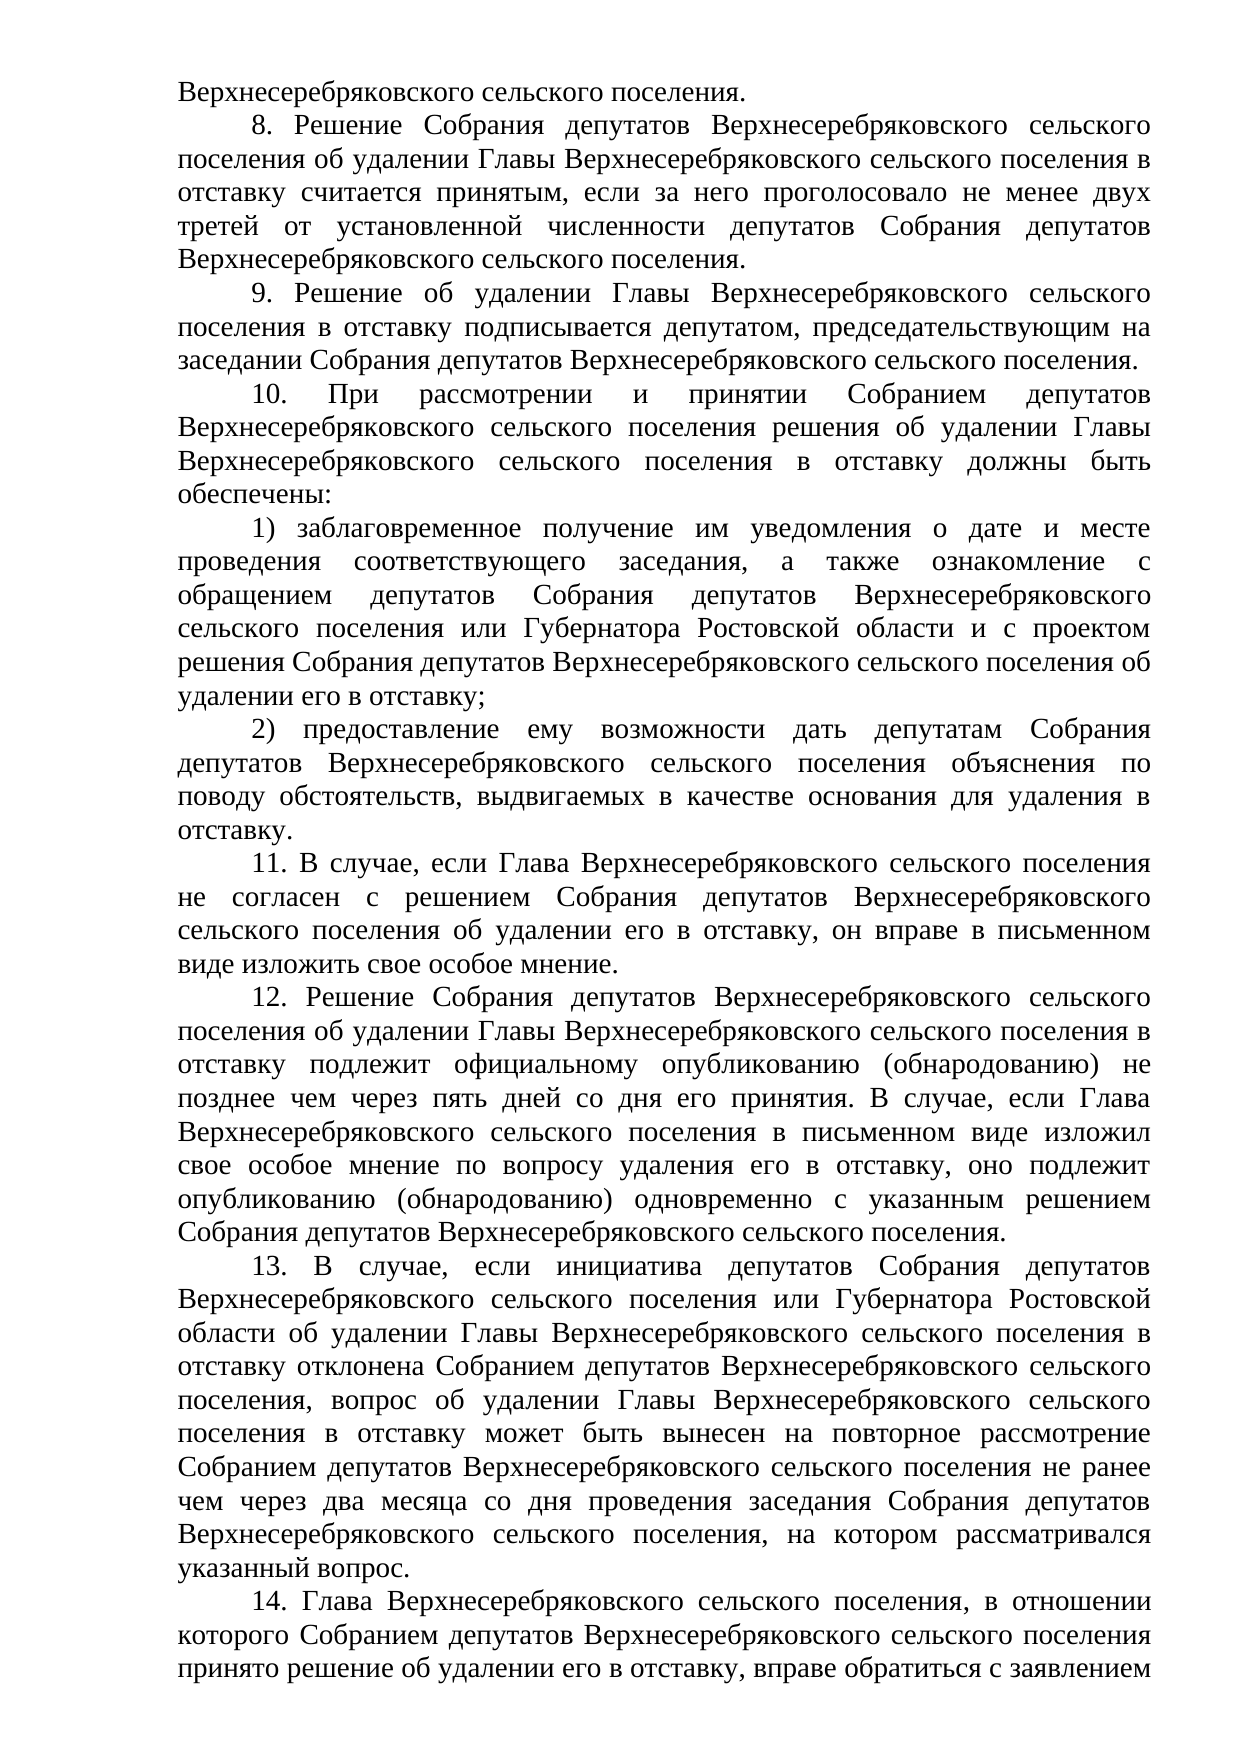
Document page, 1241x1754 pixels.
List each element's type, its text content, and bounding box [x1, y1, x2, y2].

text 9. Решение об удалении Главы Верхнесеребряковского сельского поселения в отставку подписывается депутатом, председательствующим на заседании Собрания депутатов Верхнесеребряковского сельского поселения. [177, 275, 1152, 376]
text 11. В случае, если Глава Верхнесеребряковского сельского поселения не согласен с решением Собрания депутатов Верхнесеребряковского сельского поселения об удалении его в отставку, он вправе в письменном виде изложить свое особое мнение. [177, 845, 1152, 979]
text 12. Решение Собрания депутатов Верхнесеребряковского сельского поселения об удалении Главы Верхнесеребряковского сельского поселения в отставку подлежит официальному опубликованию (обнародованию) не позднее чем через пять дней со дня его принятия. В случае, если Глава Верхнесеребряковского сельского поселения в письменном виде изложил свое особое мнение по вопросу удаления его в отставку, оно подлежит опубликованию (обнародованию) одновременно с указанным решением Собрания депутатов Верхнесеребряковского сельского поселения. [177, 979, 1152, 1248]
text 10. При рассмотрении и принятии Собранием депутатов Верхнесеребряковского сельского поселения решения об удалении Главы Верхнесеребряковского сельского поселения в отставку должны быть обеспечены: [177, 376, 1152, 510]
text 13. В случае, если инициатива депутатов Собрания депутатов Верхнесеребряковского сельского поселения или Губернатора Ростовской области об удалении Главы Верхнесеребряковского сельского поселения в отставку отклонена Собранием депутатов Верхнесеребряковского сельского поселения, вопрос об удалении Главы Верхнесеребряковского сельского поселения в отставку может быть вынесен на повторное рассмотрение Собранием депутатов Верхнесеребряковского сельского поселения не ранее чем через два месяца со дня проведения заседания Собрания депутатов Верхнесеребряковского сельского поселения, на котором рассматривался указанный вопрос. [177, 1248, 1152, 1583]
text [177, 74, 1152, 107]
text 1) заблаговременное получение им уведомления о дате и месте проведения соответствующего заседания, а также ознакомление с обращением депутатов Собрания депутатов Верхнесеребряковского сельского поселения или Губернатора Ростовской области и с проектом решения Собрания депутатов Верхнесеребряковского сельского поселения об удалении его в отставку; [177, 510, 1152, 711]
text 2) предоставление ему возможности дать депутатам Собрания депутатов Верхнесеребряковского сельского поселения объяснения по поводу обстоятельств, выдвигаемых в качестве основания для удаления в отставку. [177, 711, 1152, 845]
text 8. Решение Собрания депутатов Верхнесеребряковского сельского поселения об удалении Главы Верхнесеребряковского сельского поселения в отставку считается принятым, если за него проголосовало не менее двух третей от установленной численности депутатов Собрания депутатов Верхнесеребряковского сельского поселения. [177, 107, 1152, 275]
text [177, 1583, 1152, 1684]
